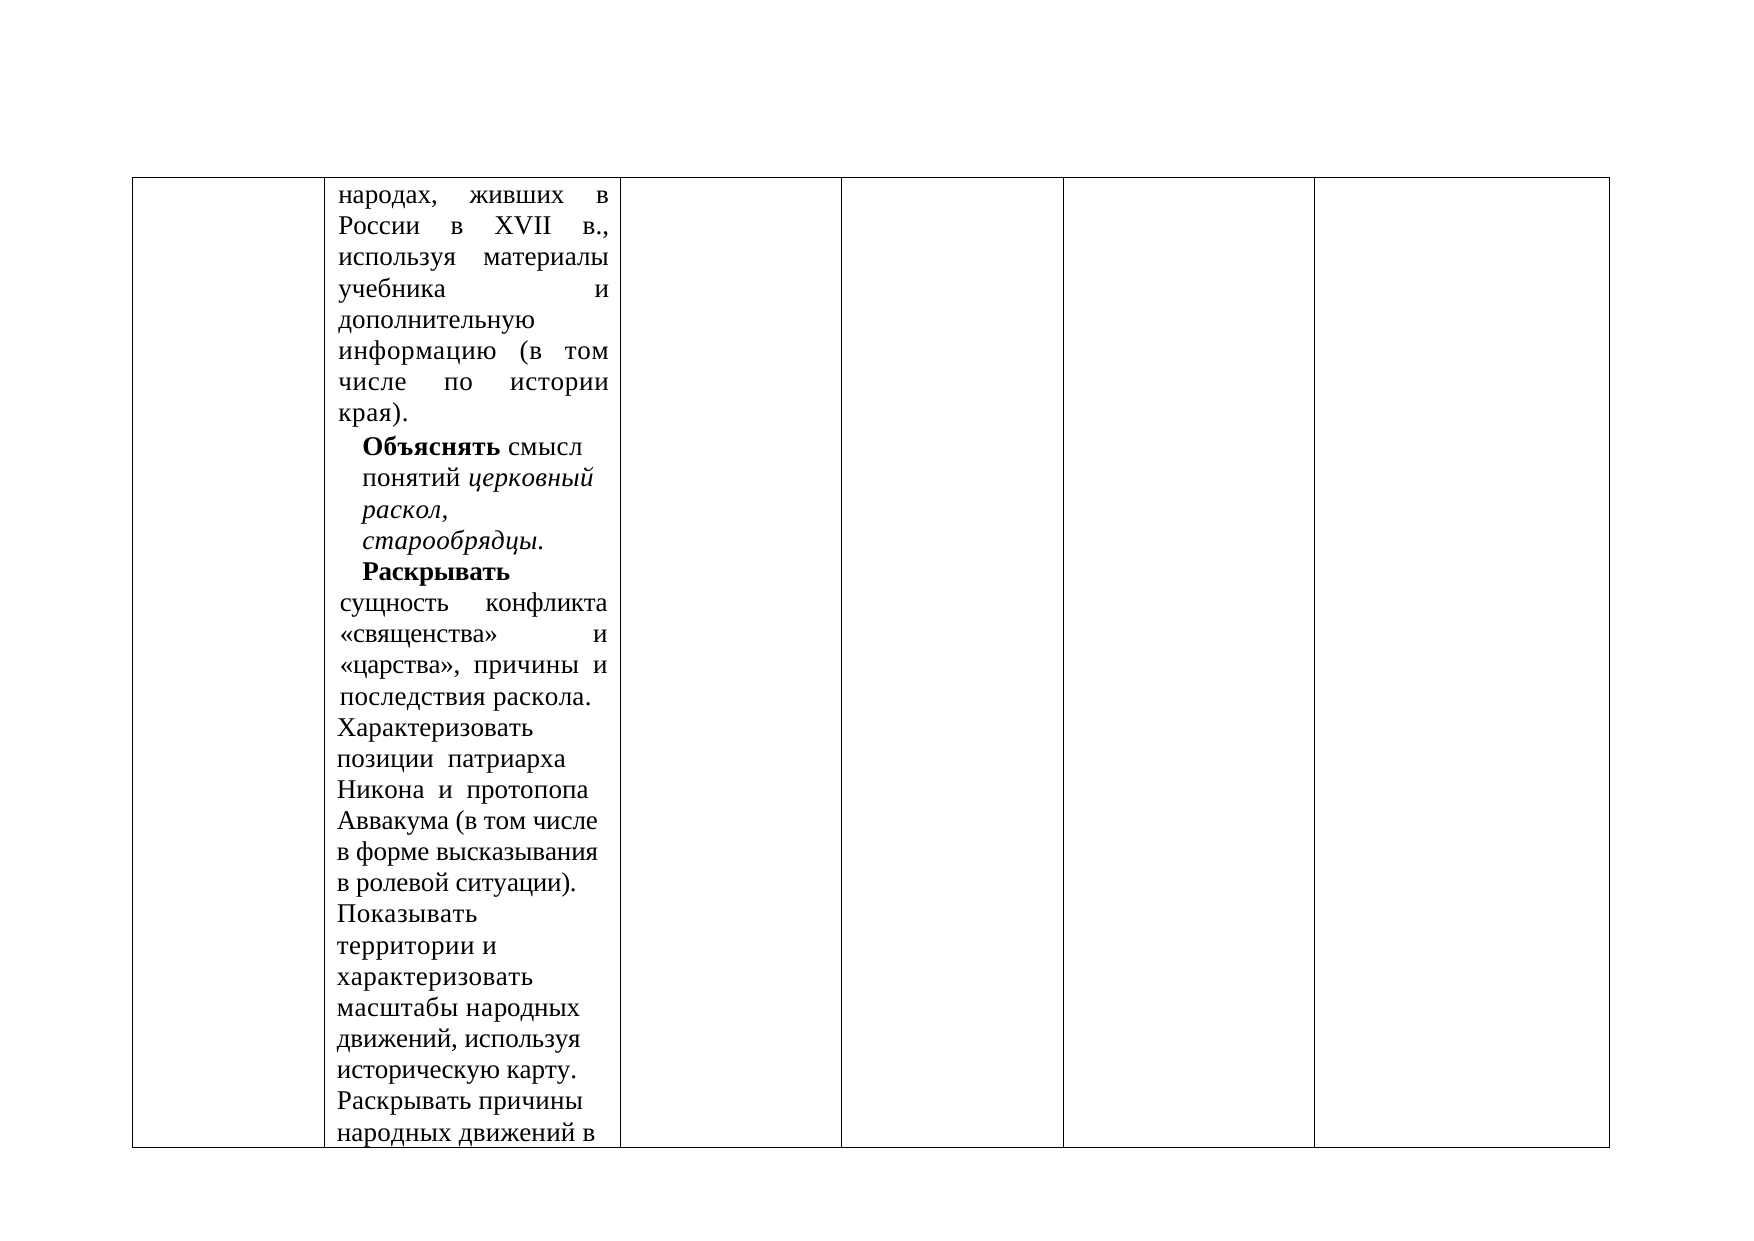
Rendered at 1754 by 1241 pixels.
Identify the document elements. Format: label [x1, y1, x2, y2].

table_cell [133, 178, 324, 1147]
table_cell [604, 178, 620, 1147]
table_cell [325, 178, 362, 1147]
